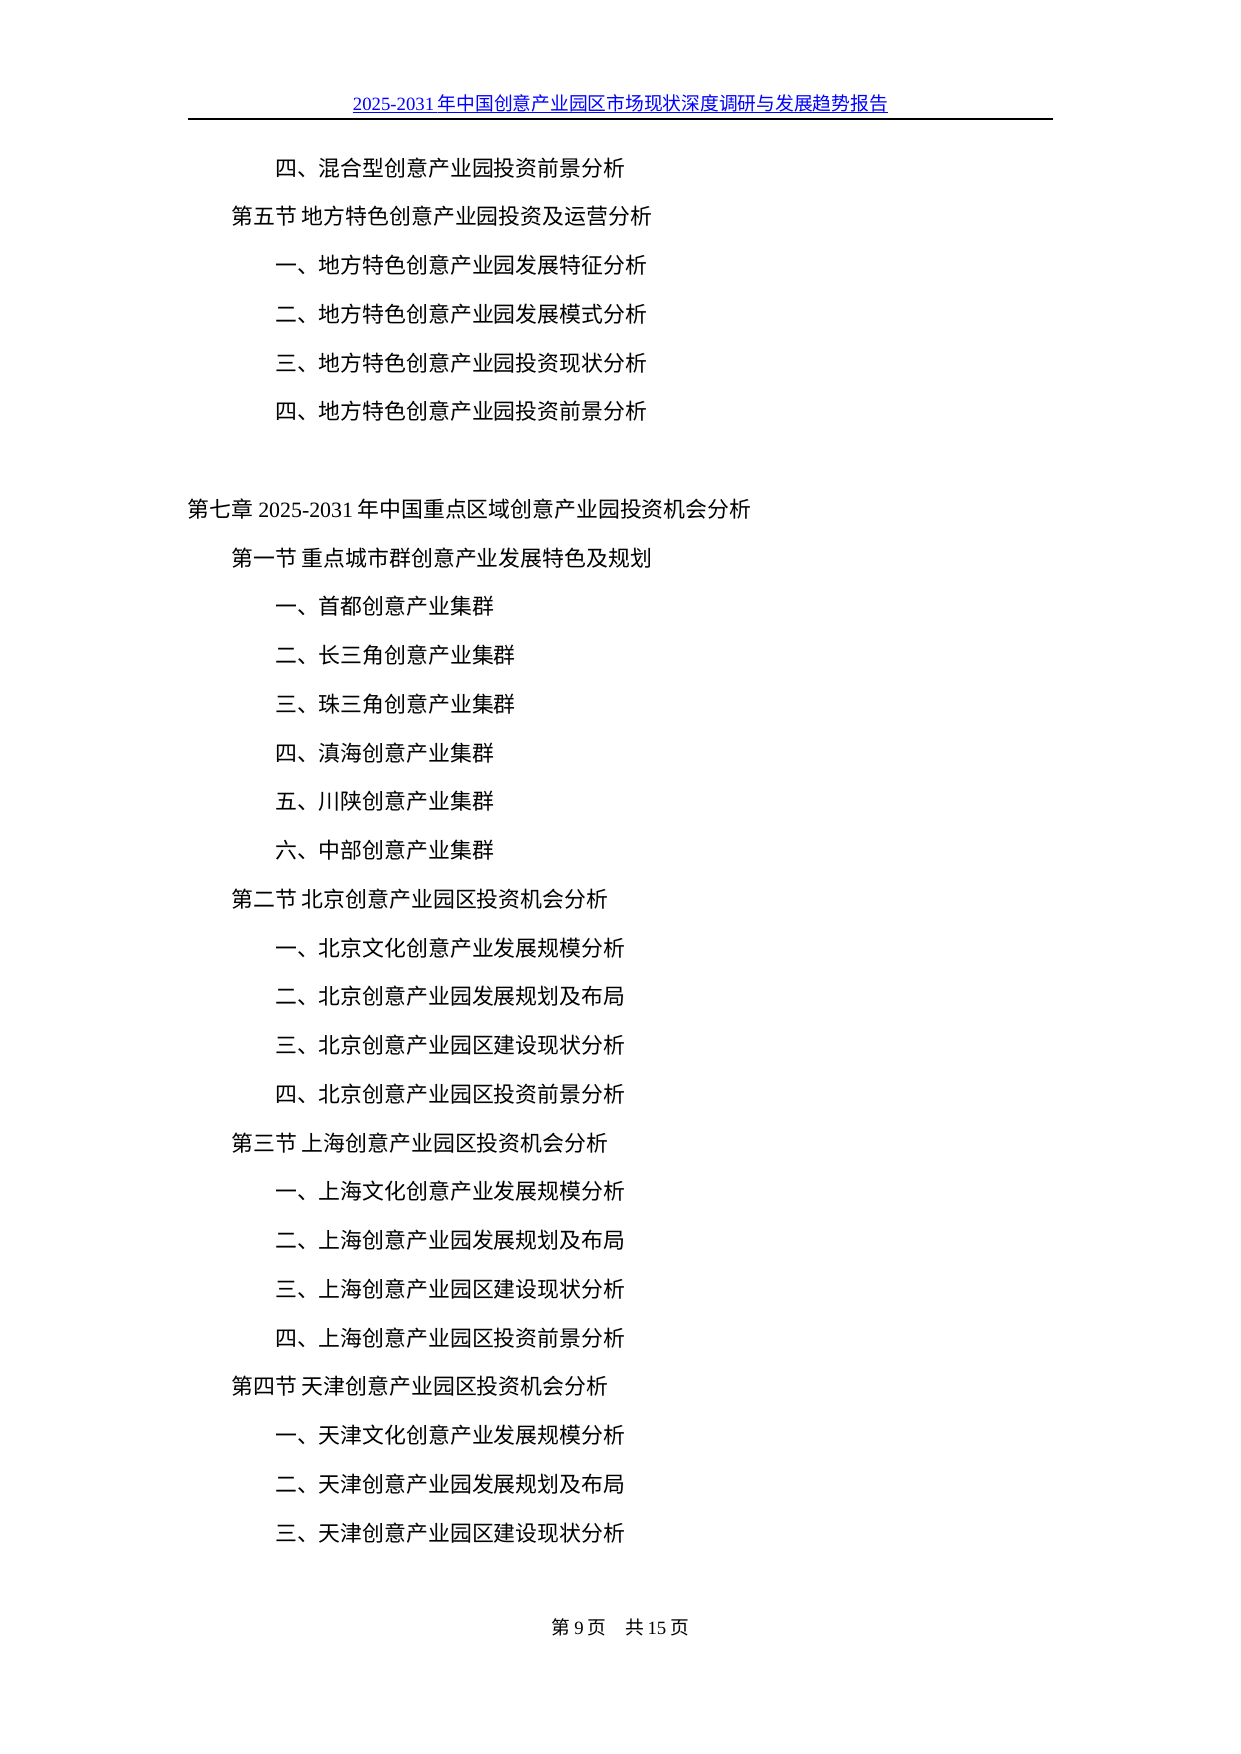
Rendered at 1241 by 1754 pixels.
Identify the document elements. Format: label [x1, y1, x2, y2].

text [187, 150, 1053, 1548]
